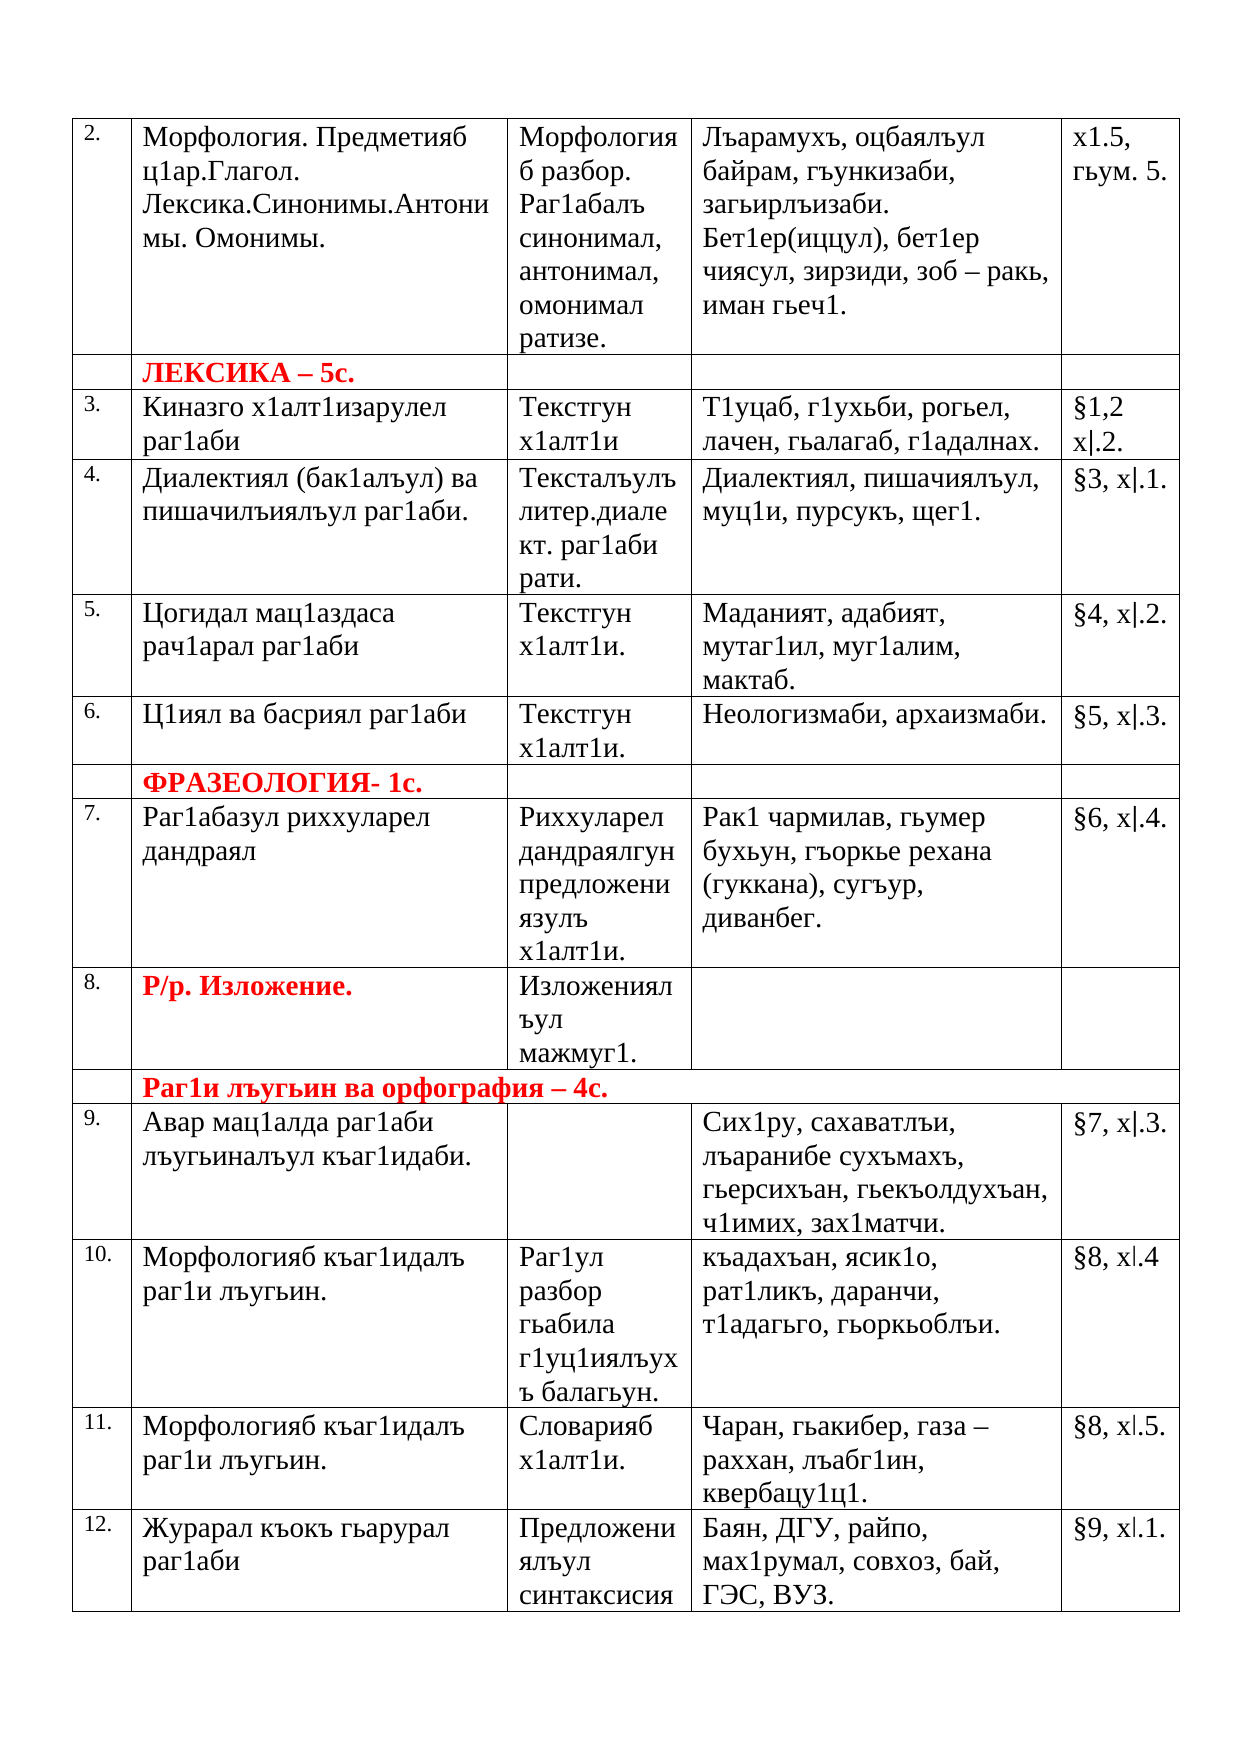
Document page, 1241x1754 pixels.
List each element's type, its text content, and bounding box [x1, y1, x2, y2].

table_cell [73, 765, 131, 798]
table_cell Риххуларел дандраялгун предложениязулъ х1алт1и. [508, 799, 691, 967]
table_cell §6, хǀ.4. [1062, 799, 1179, 967]
table_cell ЛЕКСИКА – 5с. [132, 355, 507, 388]
table_cell Чаран, гьакибер, газа – раххан, лъабг1ин, квербацу1ц1. [692, 1408, 1061, 1509]
table_cell Раг1и лъугьин ва орфография – 4с. [132, 1070, 1179, 1103]
table_cell [508, 765, 691, 798]
table_cell Изложениялъул мажмуг1. [508, 968, 691, 1069]
table_cell [692, 968, 1061, 1069]
table_cell Морфология. Предметияб ц1ар.Глагол. Лексика.Синонимы.Антонимы. Омонимы. [132, 119, 507, 354]
table_cell 8. [73, 968, 131, 1069]
table_cell Тексталъулъ литер.диалект. раг1аби рати. [508, 460, 691, 594]
table_cell §8, хǀ.4 [1062, 1240, 1179, 1407]
table_cell [508, 355, 691, 388]
table_cell [1062, 355, 1179, 388]
table_cell §3, хǀ.1. [1062, 460, 1179, 594]
table_cell 10. [73, 1240, 131, 1407]
table_cell [1062, 765, 1179, 798]
table_cell Раг1ул разбор гьабила г1уц1иялъухъ балагьун. [508, 1240, 691, 1407]
table_cell Текстгун х1алт1и [508, 390, 691, 459]
table_cell Т1уцаб, г1ухьби, рогьел, лачен, гьалагаб, г1адалнах. [692, 390, 1061, 459]
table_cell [692, 1510, 1061, 1611]
table_cell 11. [73, 1408, 131, 1509]
table_cell Текстгун х1алт1и. [508, 595, 691, 696]
table_cell Неологизмаби, архаизмаби. [692, 697, 1061, 764]
table_cell [1062, 968, 1179, 1069]
table_cell Маданият, адабият, мутаг1ил, муг1алим, мактаб. [692, 595, 1061, 696]
table_cell [692, 355, 1061, 388]
table_cell 6. [73, 697, 131, 764]
table_cell Сих1ру, сахаватлъи, лъаранибе сухъмахъ, гьерсихъан, гьекъолдухъан, ч1имих, зах1матчи. [692, 1104, 1061, 1238]
table_cell Киназго х1алт1изарулел раг1аби [132, 390, 507, 459]
table_cell Текстгун х1алт1и. [508, 697, 691, 764]
table_cell §9, хǀ.1. [1062, 1510, 1179, 1611]
table_cell 9. [73, 1104, 131, 1238]
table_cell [508, 1510, 691, 1611]
table_cell [73, 1070, 131, 1103]
table_cell Авар мац1алда раг1аби лъугьиналъул къаг1идаби. [132, 1104, 507, 1238]
table_cell [692, 765, 1061, 798]
table_cell Лъарамухъ, оцбаялъул байрам, гъункизаби, загьирлъизаби. Бет1ер(иццул), бет1ер чиясул, зирзиди, зоб – ракь, иман гьеч1. [692, 119, 1061, 354]
table_cell Диалектиял, пишачиялъул, муц1и, пурсукъ, щег1. [692, 460, 1061, 594]
table_cell Цогидал мац1аздаса рач1арал раг1аби [132, 595, 507, 696]
table_cell [508, 1104, 691, 1238]
table_cell Ц1иял ва басриял раг1аби [132, 697, 507, 764]
table_cell Морфологияб разбор. Раг1абалъ синонимал, антонимал, омонимал ратизе. [508, 119, 691, 354]
table_cell §4, хǀ.2. [1062, 595, 1179, 696]
table_cell 12. [73, 1510, 131, 1611]
table_cell Диалектиял (бак1алъул) ва пишачилъиялъул раг1аби. [132, 460, 507, 594]
table_cell къадахъан, ясик1о, рат1ликъ, даранчи, т1адагьго, гьоркьоблъи. [692, 1240, 1061, 1407]
table_cell 5. [73, 595, 131, 696]
table_cell 3. [73, 390, 131, 459]
table_cell Словарияб х1алт1и. [508, 1408, 691, 1509]
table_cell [132, 1510, 507, 1611]
table_cell Морфологияб къаг1идалъ раг1и лъугьин. [132, 1408, 507, 1509]
table_cell 7. [73, 799, 131, 967]
table_cell Рак1 чармилав, гьумер бухьун, гъоркье рехана (гуккана), сугъур, диванбег. [692, 799, 1061, 967]
table_cell Раг1абазул риххуларел дандраял [132, 799, 507, 967]
table_cell ФРАЗЕОЛОГИЯ- 1с. [132, 765, 507, 798]
table_cell х1.5, гьум. 5. [1062, 119, 1179, 354]
table_cell 2. [73, 119, 131, 354]
table_cell [73, 355, 131, 388]
table_cell Морфологияб къаг1идалъ раг1и лъугьин. [132, 1240, 507, 1407]
table_cell §1,2 хǀ.2. [1062, 390, 1179, 459]
table_cell §5, хǀ.3. [1062, 697, 1179, 764]
table_cell 4. [73, 460, 131, 594]
table_cell §7, хǀ.3. [1062, 1104, 1179, 1238]
table_cell §8, хǀ.5. [1062, 1408, 1179, 1509]
table_cell Р/р. Изложение. [132, 968, 507, 1069]
